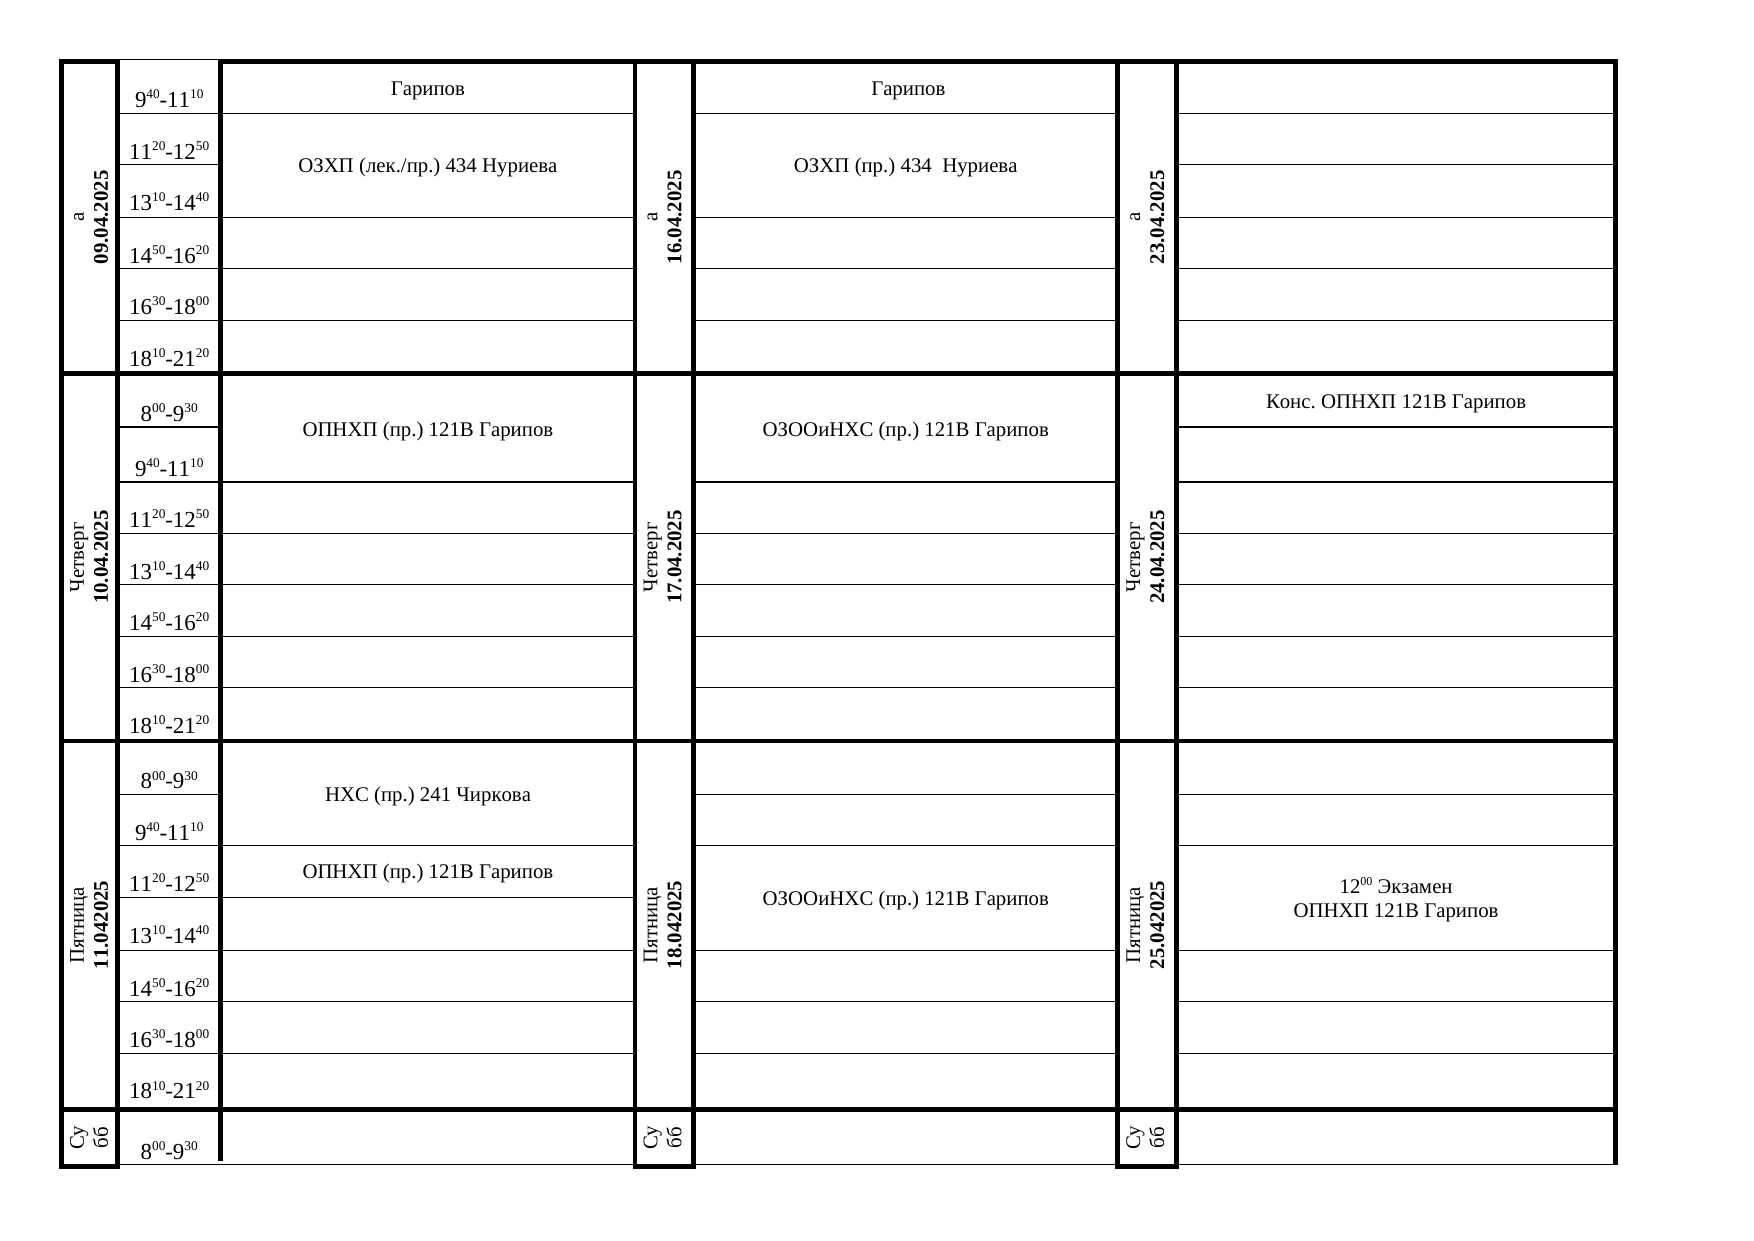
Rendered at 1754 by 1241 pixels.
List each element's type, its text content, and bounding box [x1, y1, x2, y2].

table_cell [1179, 64, 1613, 113]
table_cell [1179, 114, 1613, 164]
table_cell ОПНХП (пр.) 121В Гарипов [223, 846, 633, 897]
table_cell Пятница 25.042025 [1120, 743, 1174, 1107]
table_cell Пятница 11.042025 [64, 743, 115, 1107]
table_cell [1179, 585, 1613, 636]
table_cell [696, 321, 1115, 371]
table_cell [1179, 1002, 1613, 1052]
table_cell [1179, 218, 1613, 268]
table_cell 1120-1250 [120, 114, 218, 164]
table_cell [223, 218, 633, 268]
table_cell [221, 1112, 633, 1164]
table_cell Пятница 18.042025 [637, 743, 691, 1107]
table_cell ОЗООиНХС (пр.) 121В Гарипов [696, 846, 1115, 949]
table_cell [696, 218, 1115, 268]
table_cell 1310-1440 [120, 165, 218, 217]
table_cell 1630-1800 [120, 637, 218, 687]
table_cell 1450-1620 [120, 951, 218, 1001]
table_cell Четверг 17.04.2025 [637, 376, 691, 739]
table_cell [223, 321, 633, 371]
table_cell [1179, 483, 1613, 533]
table_cell ОЗХП (пр.) 434 Нуриева [696, 114, 1115, 217]
table_cell Суббота 12.04.2025 [64, 1112, 115, 1164]
table_cell [696, 585, 1115, 636]
table_cell [1179, 1112, 1613, 1164]
table_cell 1120-1250 [120, 483, 218, 533]
table_cell 1810-2120 [120, 321, 218, 371]
table_cell [223, 898, 633, 949]
table_cell [1179, 795, 1613, 845]
table_cell [1179, 428, 1613, 481]
table_cell [696, 483, 1115, 533]
table_cell [223, 688, 633, 739]
table_cell [1179, 165, 1613, 217]
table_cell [223, 64, 633, 113]
table_cell [696, 1112, 1115, 1164]
table_cell Четверг 10.04.2025 [64, 376, 115, 739]
table_cell 940-1110 [120, 428, 218, 481]
table_cell ОПНХП (пр.) 121В Гарипов [223, 376, 633, 481]
table_cell [223, 1002, 633, 1052]
table_cell 1450-1620 [120, 585, 218, 636]
table_cell [223, 269, 633, 320]
table_cell 940-1110 [120, 60, 218, 113]
table_cell [223, 534, 633, 584]
table_cell 1630-1800 [120, 1002, 218, 1052]
table_cell Суббота 19.04.2025 [637, 1112, 691, 1164]
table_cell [696, 64, 1115, 113]
table_cell [696, 951, 1115, 1001]
table_cell 1630-1800 [120, 269, 218, 320]
table_cell Суббота 26.04.2025 [1120, 1112, 1174, 1164]
table_cell [223, 483, 633, 533]
table_cell 1810-2120 [120, 688, 218, 739]
table_cell Четверг 24.04.2025 [1120, 376, 1174, 739]
table_cell 1200 Экзамен ОПНХП 121В Гарипов [1179, 846, 1613, 949]
table_cell Конс. ОПНХП 121В Гарипов [1179, 376, 1613, 426]
table_cell [1179, 269, 1613, 320]
table_cell 1450-1620 [120, 218, 218, 268]
table_cell [223, 1054, 633, 1107]
table_cell 1120-1250 [120, 846, 218, 897]
table_cell 1810-2120 [120, 1054, 218, 1107]
table_cell [223, 585, 633, 636]
table_cell Среда 09.04.2025 [64, 64, 115, 371]
table_cell [1179, 637, 1613, 687]
table_cell [1179, 951, 1613, 1001]
table_cell [696, 637, 1115, 687]
table_cell [1179, 1054, 1613, 1107]
table_cell НХС (пр.) 241 Чиркова [223, 743, 633, 845]
table_cell [1179, 321, 1613, 371]
table_cell [223, 637, 633, 687]
table_cell 1310-1440 [120, 534, 218, 584]
table_cell 800-930 [120, 743, 218, 794]
table_cell 800-930 [120, 376, 218, 426]
table_cell 940-1110 [120, 795, 218, 845]
table_cell [696, 1002, 1115, 1052]
table_cell 800-930 [120, 1112, 221, 1164]
table_cell [223, 951, 633, 1001]
table_cell [696, 743, 1115, 794]
table_cell [696, 534, 1115, 584]
table_cell [1179, 743, 1613, 794]
table_cell Среда 16.04.2025 [637, 64, 691, 371]
table_cell ОЗООиНХС (пр.) 121В Гарипов [696, 376, 1115, 481]
table_cell [1179, 688, 1613, 739]
table_cell [696, 688, 1115, 739]
table_cell 1310-1440 [120, 898, 218, 949]
table_cell [696, 269, 1115, 320]
table_cell [696, 795, 1115, 845]
table_cell Среда 23.04.2025 [1120, 64, 1174, 371]
table_cell [1179, 534, 1613, 584]
table_cell [696, 1054, 1115, 1107]
table_cell ОЗХП (лек./пр.) 434 Нуриева [223, 114, 633, 217]
